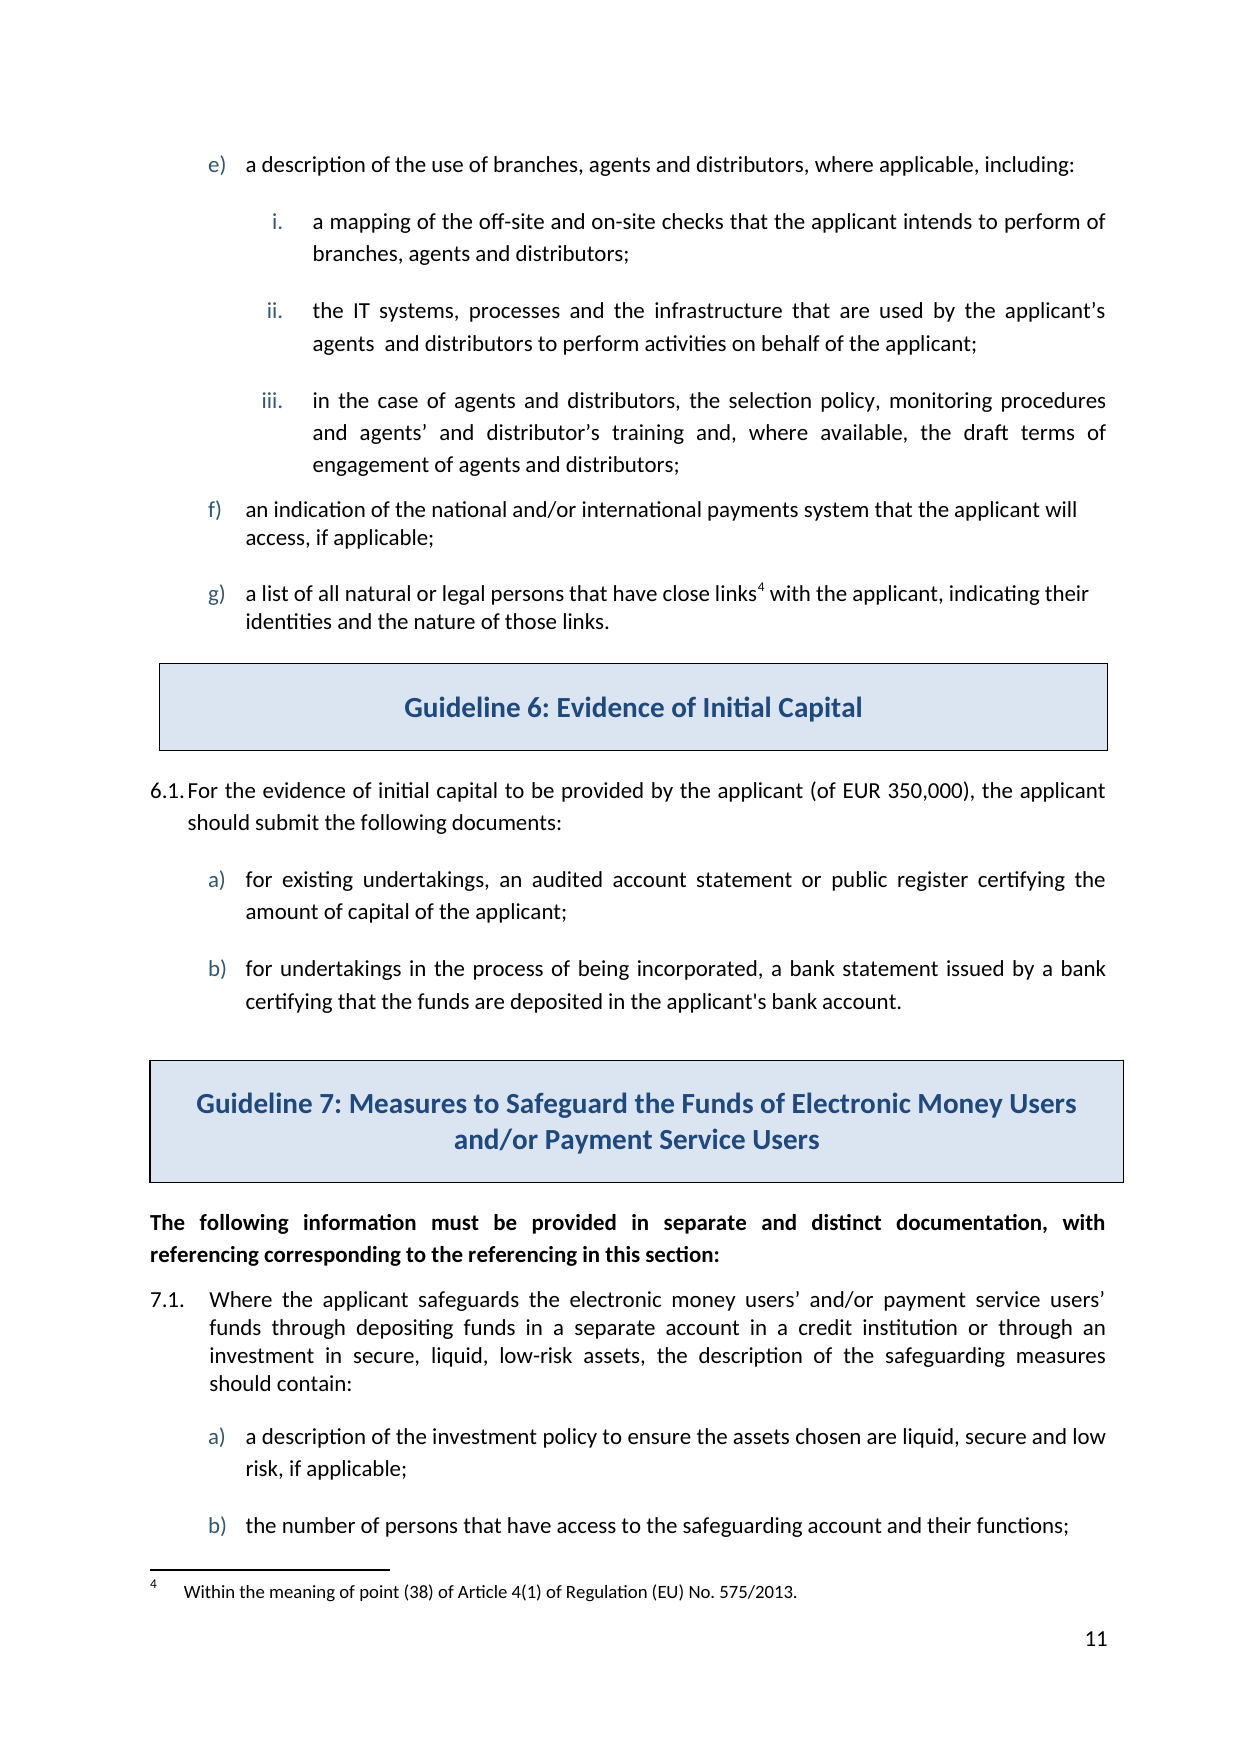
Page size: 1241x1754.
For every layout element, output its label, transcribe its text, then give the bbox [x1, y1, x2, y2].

list a list of all natural or legal persons that have close links with the applicant, indicating their identities and the nature of those links. [208, 579, 1107, 635]
list a description of the use of branches, agents and distributors, where applicable, including: [208, 150, 1107, 178]
list For the evidence of initial capital to be provided by the applicant (of EUR 350,000), the applicant should submit the following documents: [150, 776, 1107, 836]
text The following information must be provided in separate and distinct documentation, with referencing corresponding to the referencing in this section: [150, 1208, 1107, 1268]
list Where the applicant safeguards the electronic money users’ and/or payment service users’ funds through depositing funds in a separate account in a credit institution or through an investment in secure, liquid, low-risk assets, the description of the safeguarding measures should contain: [150, 1285, 1107, 1397]
list a mapping of the off-site and on-site checks that the applicant intends to perform of branches, agents and distributors; [283, 207, 1107, 267]
list in the case of agents and distributors, the selection policy, monitoring procedures and agents’ and distributor’s training and, where available, the draft terms of engagement of agents and distributors; [283, 386, 1107, 478]
list the IT systems, processes and the infrastructure that are used by the applicant’s agents and distributors to perform activities on behalf of the applicant; [283, 297, 1107, 357]
list a description of the investment policy to ensure the assets chosen are liquid, secure and low risk, if applicable; [208, 1422, 1107, 1482]
list for undertakings in the process of being incorporated, a bank statement issued by a bank certifying that the funds are deposited in the applicant's bank account. [208, 954, 1107, 1015]
list an indication of the national and/or international payments system that the applicant will access, if applicable; [208, 495, 1107, 551]
list for existing undertakings, an audited account statement or public register certifying the amount of capital of the applicant; [208, 865, 1107, 925]
table_header Guideline 7: Measures to Safeguard the Funds of Electronic Money Users and/or Payment Service Users [151, 1061, 1123, 1182]
list the number of persons that have access to the safeguarding account and their functions; [208, 1511, 1107, 1539]
table_header Guideline 6: Evidence of Initial Capital [160, 664, 1107, 750]
